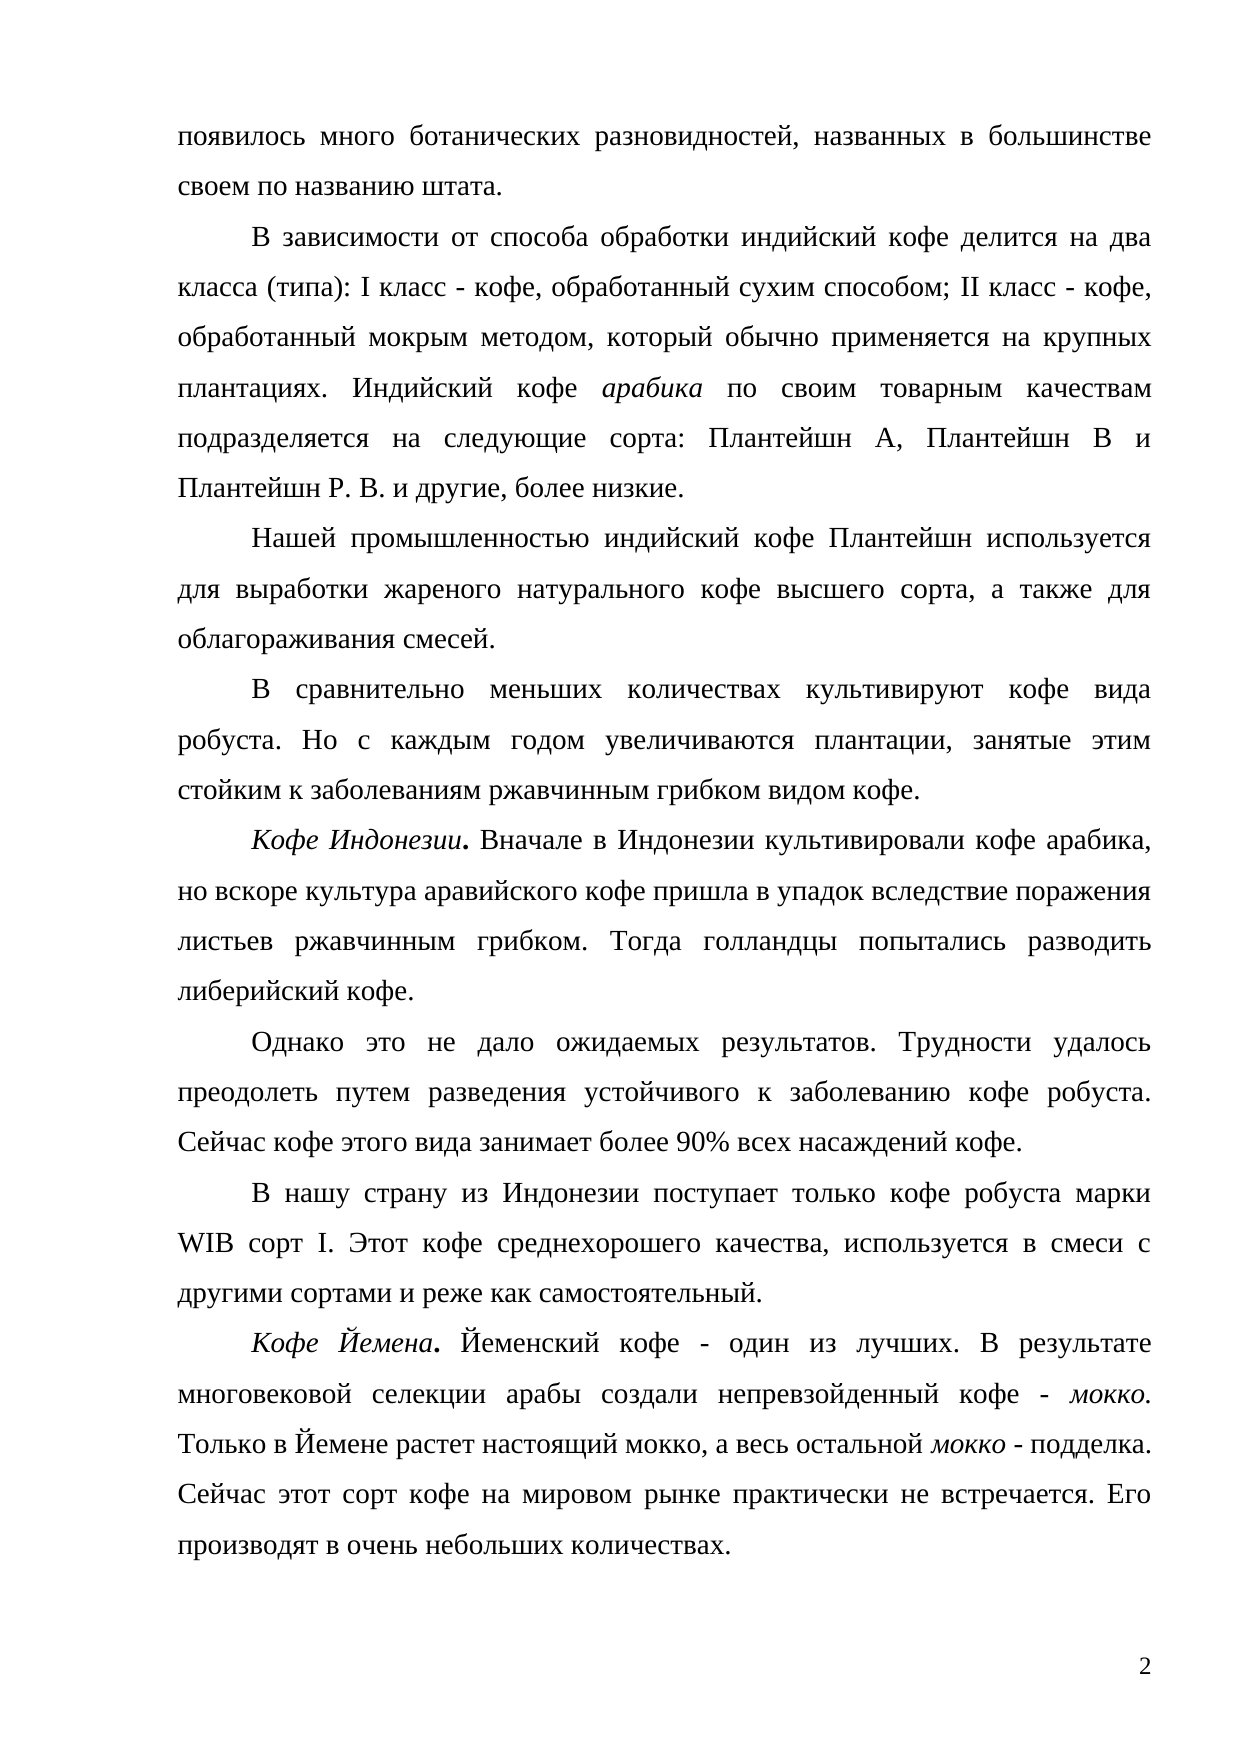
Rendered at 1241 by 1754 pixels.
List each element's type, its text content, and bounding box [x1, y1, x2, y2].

text Кофе Индонезии. Вначале в Индонезии культивировали кофе арабика, но вскоре культура аравийского кофе пришла в упадок вследствие поражения листьев ржавчинным грибком. Тогда голландцы попытались разводить либерийский кофе. [177, 822, 1152, 1007]
text В зависимости от способа обработки индийский кофе делится на два класса (типа): I класс - кофе, обработанный сухим способом; II класс - кофе, обработанный мокрым методом, который обычно применяется на крупных плантациях. Индийский кофе арабика по своим товарным качествам подразделяется на следующие сорта: Плантейшн А, Плантейшн В и Плантейшн Р. В. и другие, более низкие. [177, 219, 1152, 504]
text Однако это не дало ожидаемых результатов. Трудности удалось преодолеть путем разведения устойчивого к заболеванию кофе робуста. Сейчас кофе этого вида занимает более 90% всех насаждений кофе. [177, 1024, 1152, 1158]
text Нашей промышленностью индийский кофе Плантейшн используется для выработки жареного натурального кофе высшего сорта, а также для облагораживания смесей. [177, 521, 1152, 655]
text В сравнительно меньших количествах культивируют кофе вида робуста. Но с каждым годом увеличиваются плантации, занятые этим стойким к заболеваниям ржавчинным грибком видом кофе. [177, 672, 1152, 806]
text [177, 118, 1152, 202]
text Кофе Йемена. Йеменский кофе - один из лучших. В результате многовековой селекции арабы создали непревзойденный кофе - мокко. Только в Йемене растет настоящий мокко, а весь остальной мокко - подделка. Сейчас этот сорт кофе на мировом рынке практически не встречается. Его производят в очень небольших количествах. [177, 1326, 1152, 1560]
text В нашу страну из Индонезии поступает только кофе робуста марки WIB сорт I. Этот кофе среднехорошего качества, используется в смеси с другими сортами и реже как самостоятельный. [177, 1175, 1152, 1309]
